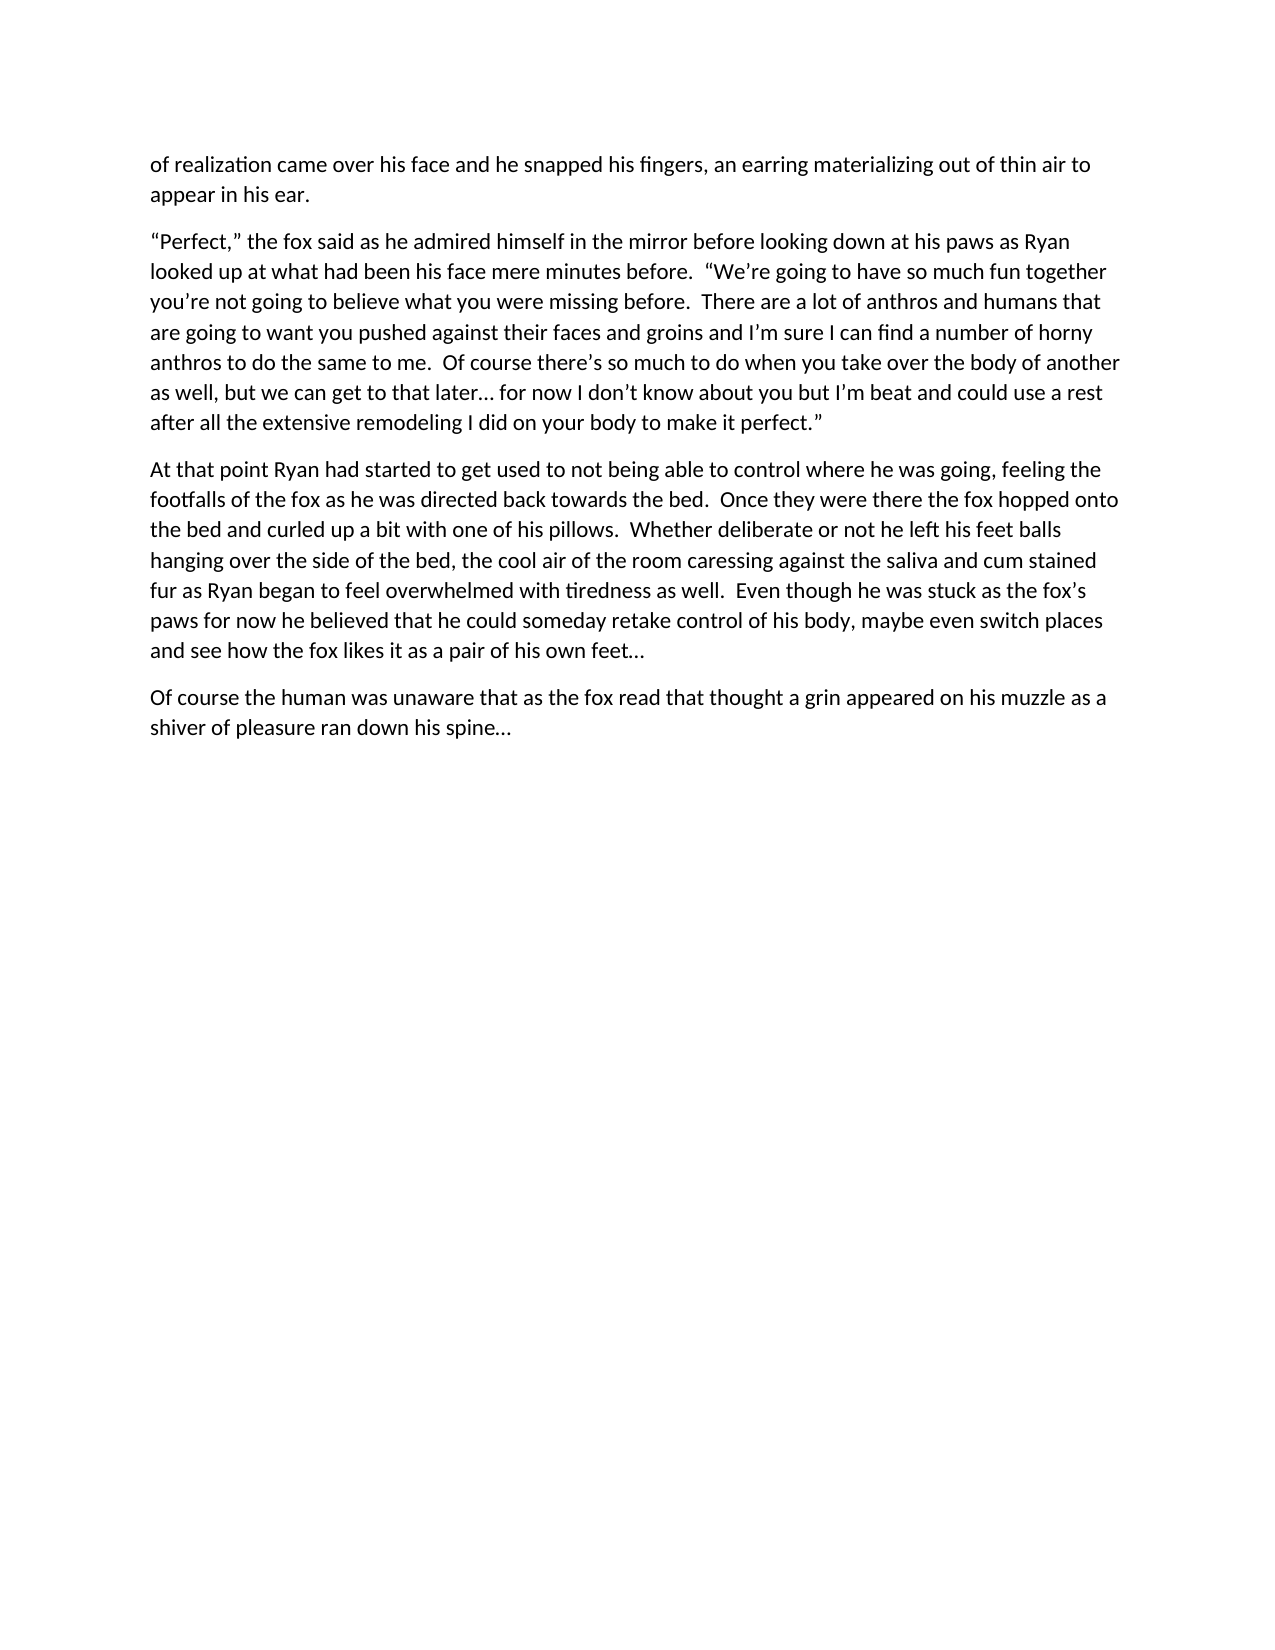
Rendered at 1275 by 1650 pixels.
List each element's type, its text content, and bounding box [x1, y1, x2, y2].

text Of course the human was unaware that as the fox read that thought a grin appeared on his muzzle as a shiver of pleasure ran down his spine… [150, 683, 1125, 742]
text “Perfect,” the fox said as he admired himself in the mirror before looking down at his paws as Ryan looked up at what had been his face mere minutes before. “We’re going to have so much fun together you’re not going to believe what you were missing before. There are a lot of anthros and humans that are going to want you pushed against their faces and groins and I’m sure I can find a number of horny anthros to do the same to me. Of course there’s so much to do when you take over the body of another as well, but we can get to that later… for now I don’t know about you but I’m beat and could use a rest after all the extensive remodeling I did on your body to make it perfect.” [150, 227, 1125, 436]
text At that point Ryan had started to get used to not being able to control where he was going, feeling the footfalls of the fox as he was directed back towards the bed. Once they were there the fox hopped onto the bed and curled up a bit with one of his pillows. Whether deliberate or not he left his feet balls hanging over the side of the bed, the cool air of the room caressing against the saliva and cum stained fur as Ryan began to feel overwhelmed with tiredness as well. Even though he was stuck as the fox’s paws for now he believed that he could someday retake control of his body, maybe even switch places and see how the fox likes it as a pair of his own feet… [150, 455, 1125, 664]
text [150, 150, 1125, 208]
